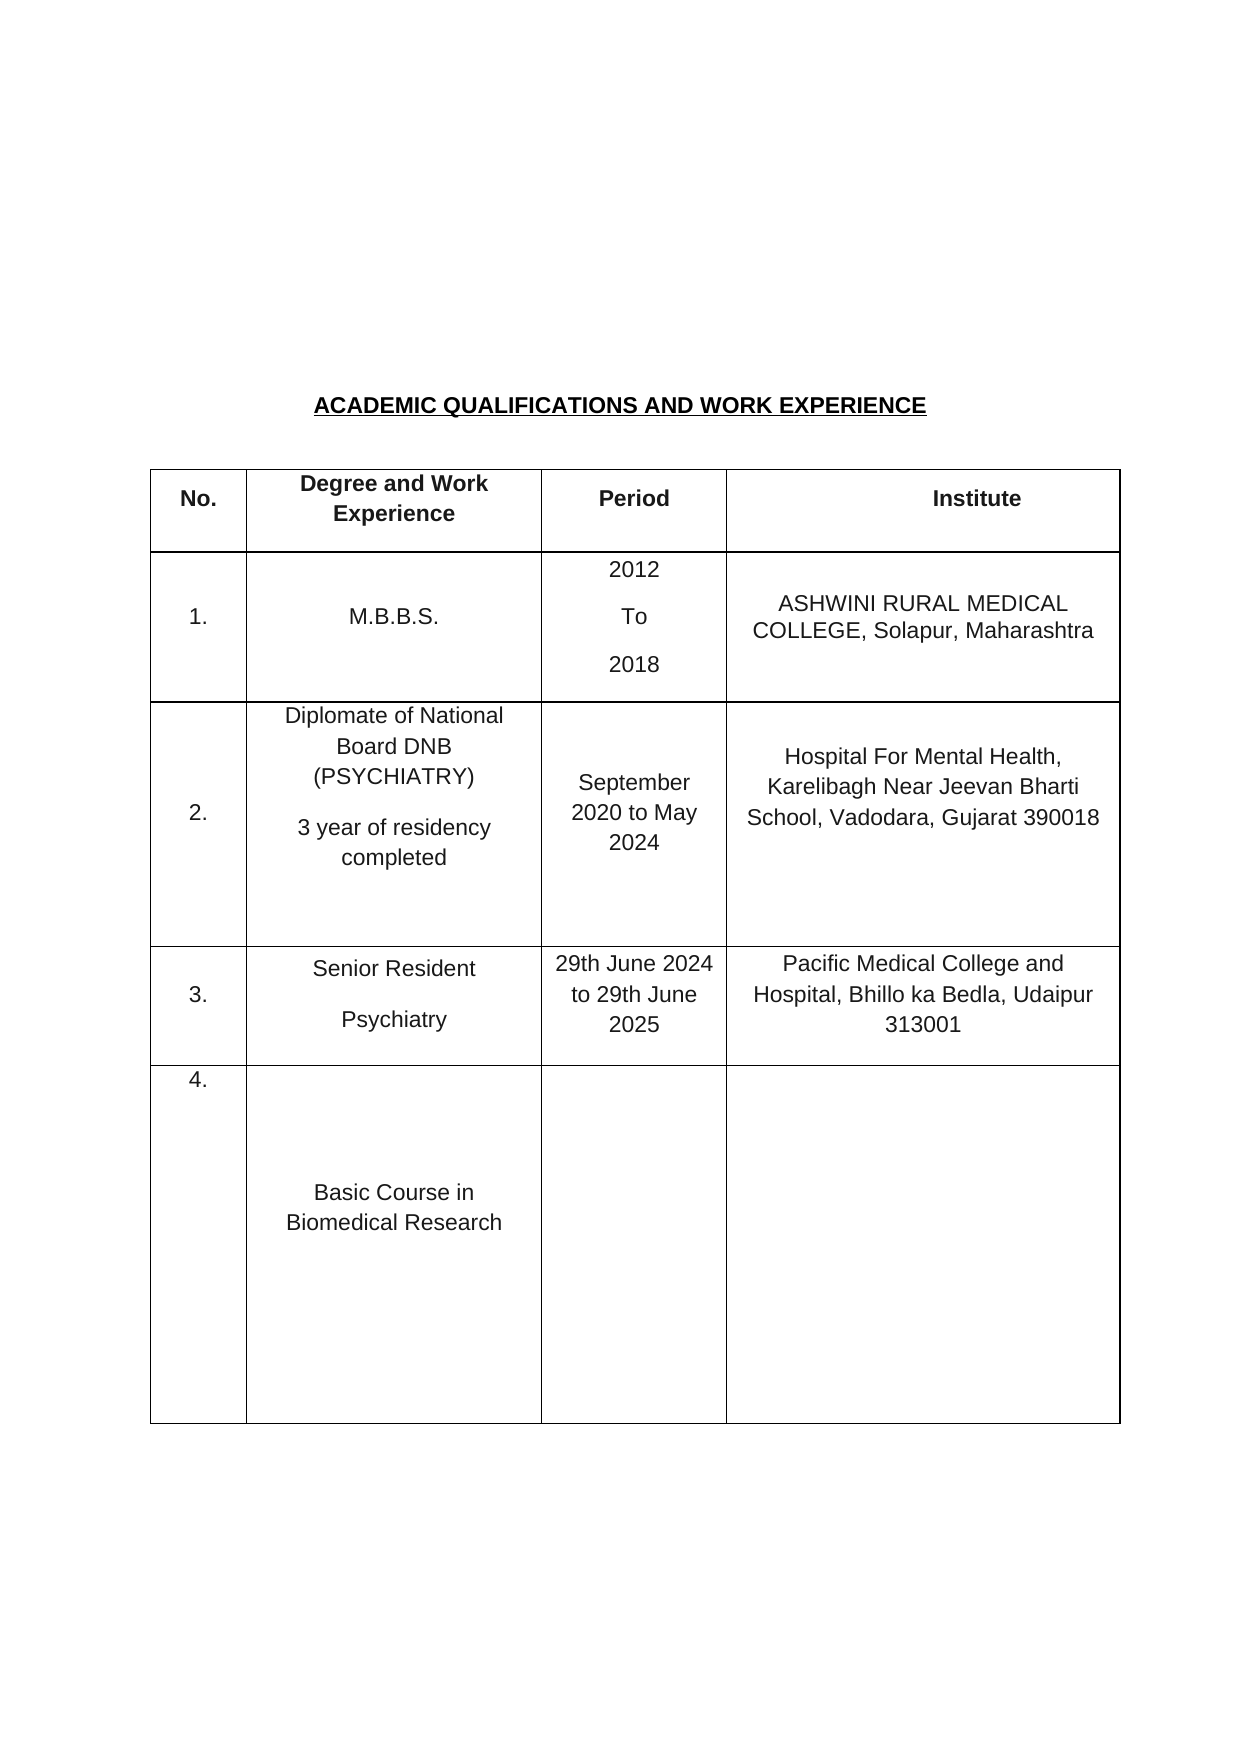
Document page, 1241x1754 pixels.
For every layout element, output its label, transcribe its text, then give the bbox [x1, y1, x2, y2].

subtitle ACADEMIC QUALIFICATIONS AND WORK EXPERIENCE [150, 392, 1090, 418]
table_cell [542, 1066, 726, 1423]
table_cell Hospital For Mental Health, Karelibagh Near Jeevan Bharti School, Vadodara, Gujarat 390018 [727, 703, 1119, 946]
table_cell ASHWINI RURAL MEDICAL COLLEGE, Solapur, Maharashtra [727, 553, 1119, 701]
table_header Institute [727, 470, 1119, 551]
table_cell Pacific Medical College and Hospital, Bhillo ka Bedla, Udaipur 313001 [727, 947, 1119, 1065]
table_cell Diplomate of National Board DNB (PSYCHIATRY) 3 year of residency completed [247, 703, 541, 946]
table_header Period [542, 470, 726, 551]
table_cell 29th June 2024 to 29th June 2025 [542, 947, 726, 1065]
table_cell September 2020 to May 2024 [542, 703, 726, 946]
table_cell 2. [151, 703, 246, 946]
table_cell Senior Resident Psychiatry [247, 947, 541, 1065]
table_cell 3. [151, 947, 246, 1065]
table_cell 4. [151, 1066, 246, 1423]
table_header No. [151, 470, 246, 551]
table_cell 2012 To 2018 [542, 553, 726, 701]
table_cell M.B.B.S. [247, 553, 541, 701]
table_cell [727, 1066, 1119, 1423]
table_cell 1. [151, 553, 246, 701]
table_header Degree and Work Experience [247, 470, 541, 551]
table_cell Basic Course in Biomedical Research [247, 1066, 541, 1423]
